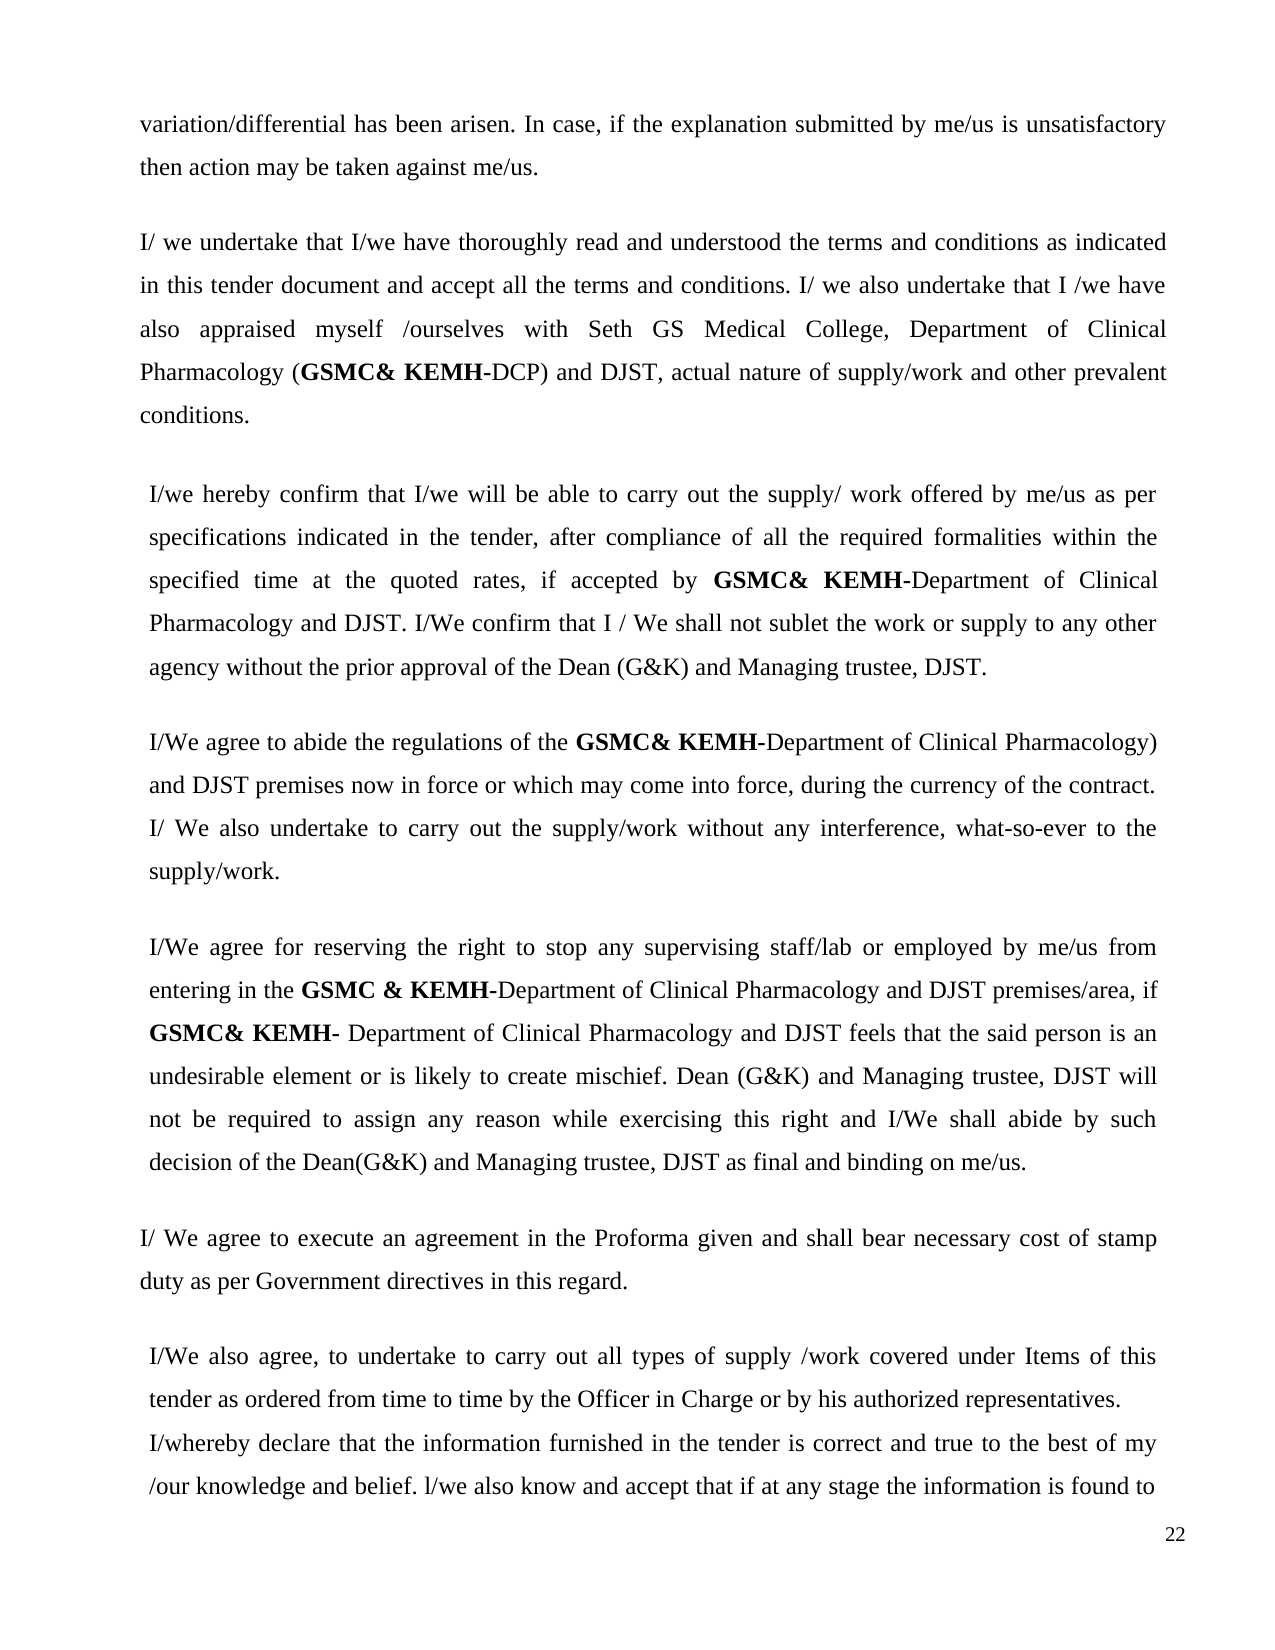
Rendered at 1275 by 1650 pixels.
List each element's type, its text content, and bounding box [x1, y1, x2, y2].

text I/We agree to abide the regulations of the GSMC& KEMH-Department of Clinical Pharmacology) and DJST premises now in force or which may come into force, during the currency of the contract. I/ We also undertake to carry out the supply/work without any interference, what-so-ever to the supply/work. [149, 727, 1157, 885]
text I/ We agree to execute an agreement in the Proforma given and shall bear necessary cost of stamp duty as per Government directives in this regard. [139, 1223, 1158, 1295]
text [139, 109, 1167, 181]
text I/we hereby confirm that I/we will be able to carry out the supply/ work offered by me/us as per specifications indicated in the tender, after compliance of all the required formalities within the specified time at the quoted rates, if accepted by GSMC& KEMH-Department of Clinical Pharmacology and DJST. I/We confirm that I / We shall not sublet the work or supply to any other agency without the prior approval of the Dean (G&K) and Managing trustee, DJST. [149, 479, 1158, 680]
text I/We agree for reserving the right to stop any supervising staff/lab or employed by me/us from entering in the GSMC & KEMH-Department of Clinical Pharmacology and DJST premises/area, if GSMC& KEMH- Department of Clinical Pharmacology and DJST feels that the said person is an undesirable element or is likely to create mischief. Dean (G&K) and Managing trustee, DJST will not be required to assign any reason while exercising this right and I/We shall abide by such decision of the Dean(G&K) and Managing trustee, DJST as final and binding on me/us. [149, 932, 1158, 1176]
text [149, 1428, 1158, 1499]
text I/We also agree, to undertake to carry out all types of supply /work covered under Items of this tender as ordered from time to time by the Officer in Charge or by his authorized representatives. [149, 1341, 1159, 1413]
text I/ we undertake that I/we have thoroughly read and understood the terms and conditions as indicated in this tender document and accept all the terms and conditions. I/ we also undertake that I /we have also appraised myself /ourselves with Seth GS Medical College, Department of Clinical Pharmacology (GSMC& KEMH-DCP) and DJST, actual nature of supply/work and other prevalent conditions. [139, 227, 1167, 429]
